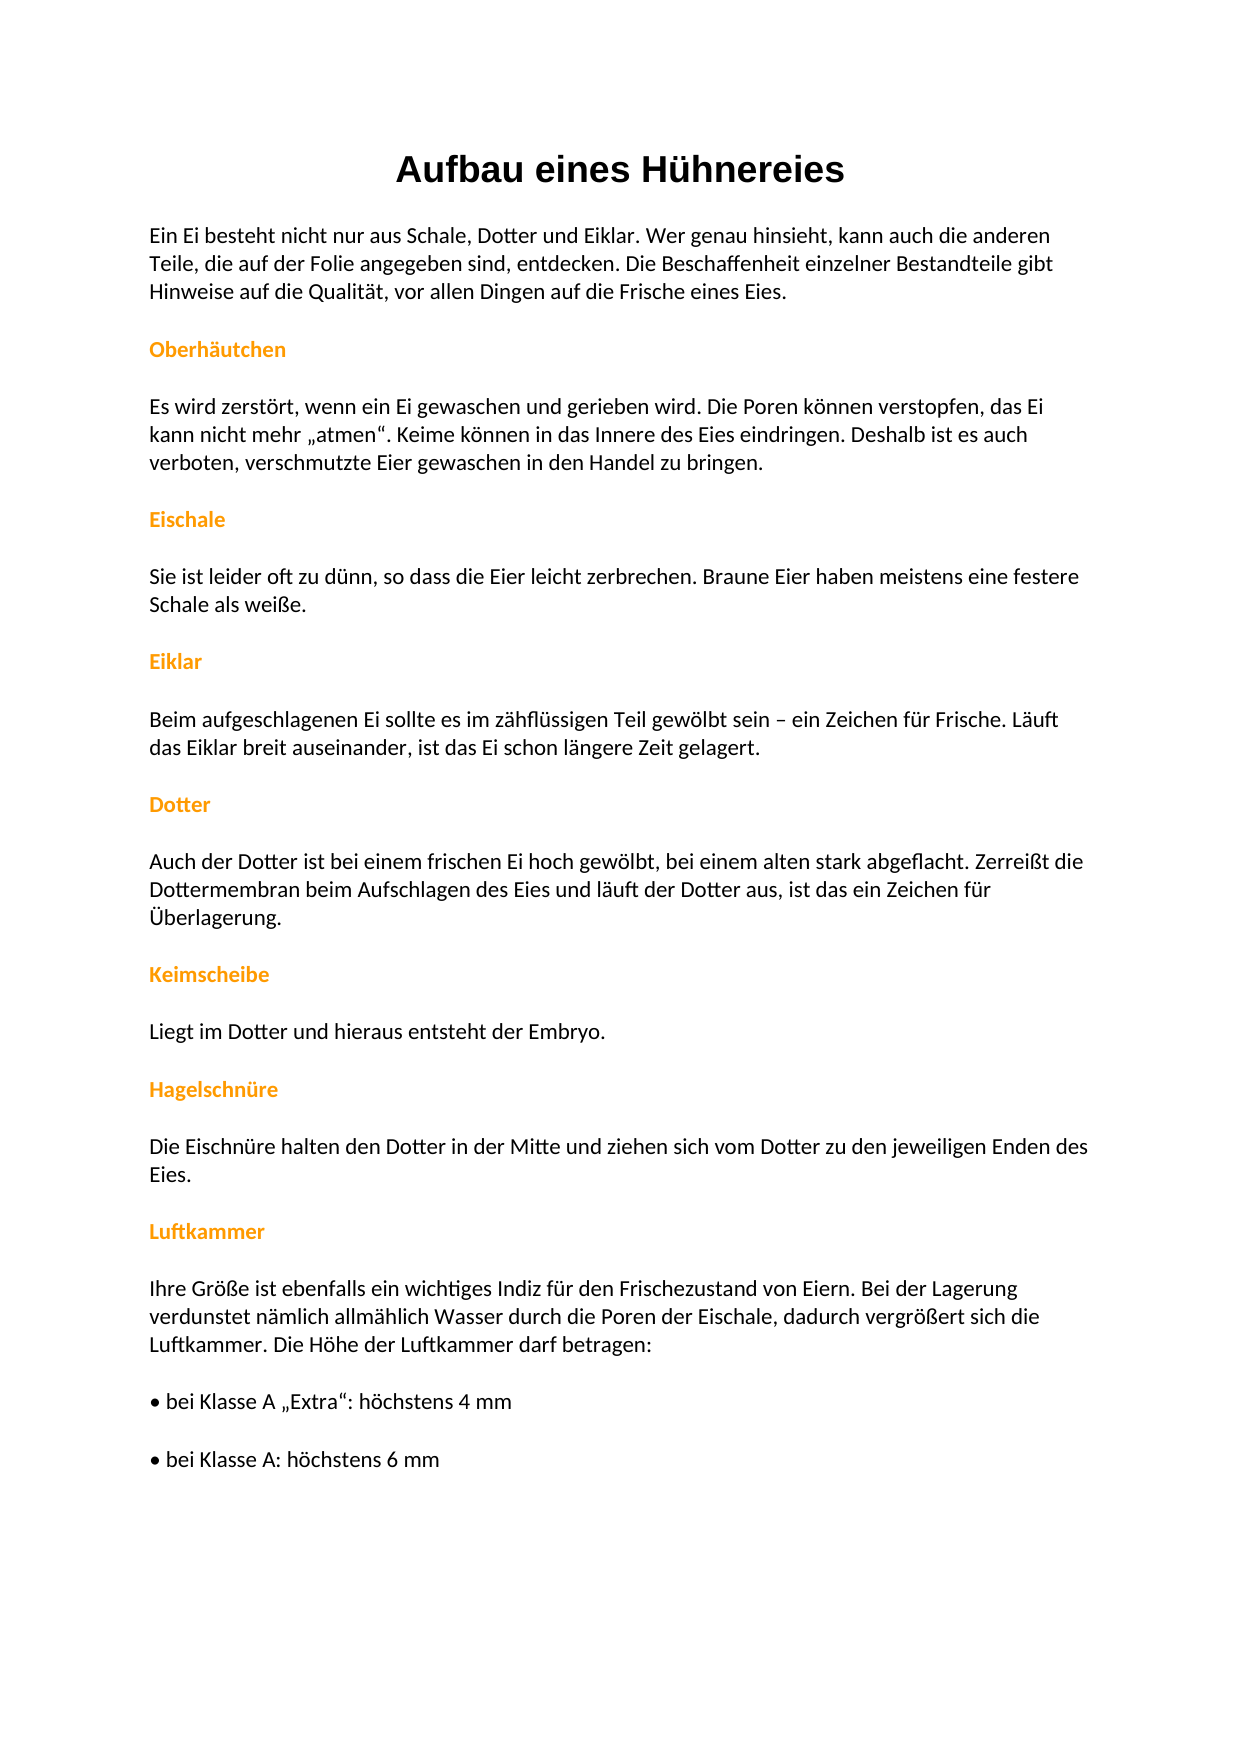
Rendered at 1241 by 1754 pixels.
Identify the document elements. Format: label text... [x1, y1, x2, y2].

text Aufbau eines Hühnereies [148, 148, 1093, 191]
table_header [148, 220, 1093, 1618]
